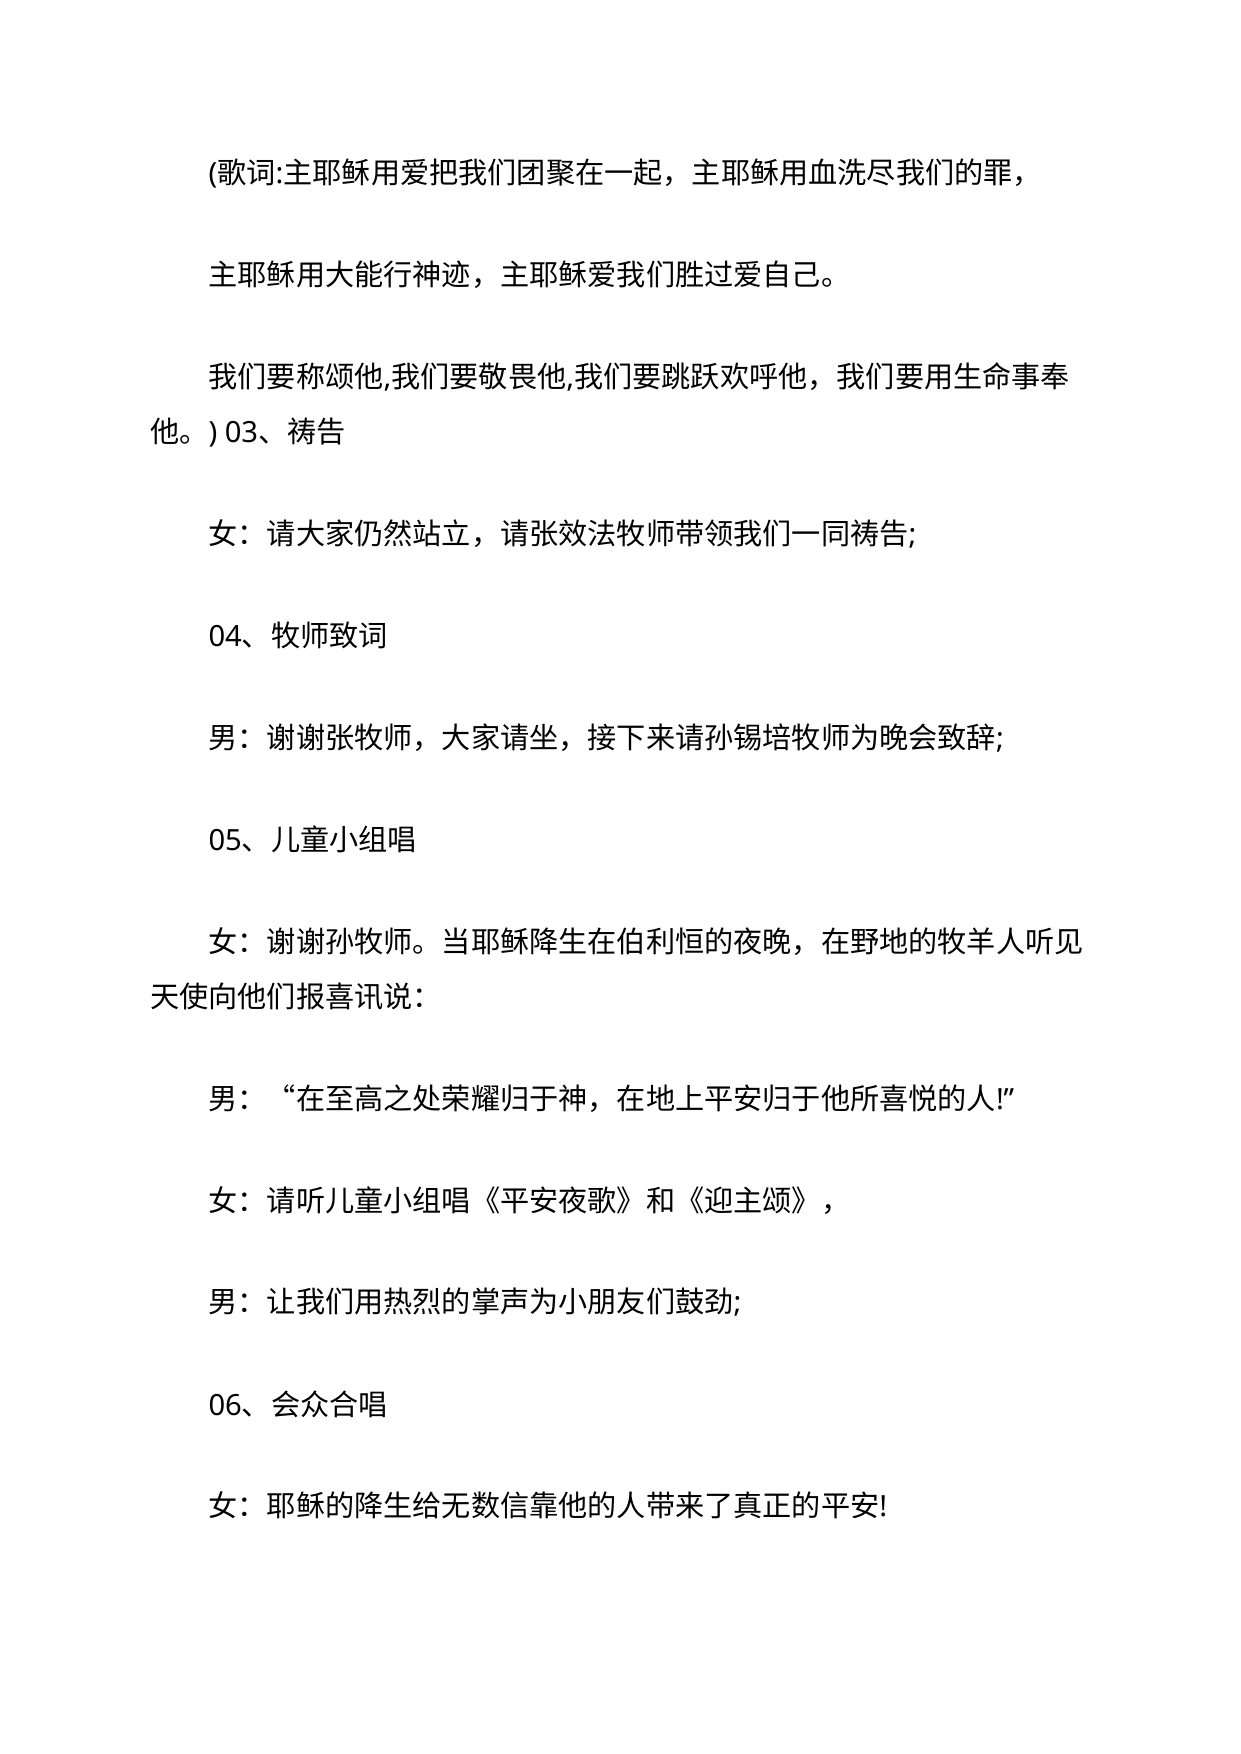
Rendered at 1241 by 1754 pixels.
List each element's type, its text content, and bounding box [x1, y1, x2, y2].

text 女：请听儿童小组唱《平安夜歌》和《迎主颂》， [150, 1177, 1090, 1219]
text 男：“在至高之处荣耀归于神，在地上平安归于他所喜悦的人!” [150, 1075, 1090, 1118]
text 我们要称颂他,我们要敬畏他,我们要跳跃欢呼他，我们要用生命事奉他。) 03、祷告 [150, 354, 1090, 451]
text 04、牧师致词 [150, 613, 1090, 655]
text (歌词:主耶稣用爱把我们团聚在一起，主耶稣用血洗尽我们的罪， [150, 150, 1090, 192]
text 主耶稣用大能行神迹，主耶稣爱我们胜过爱自己。 [150, 252, 1090, 294]
text 05、儿童小组唱 [150, 817, 1090, 859]
text 男：谢谢张牧师，大家请坐，接下来请孙锡培牧师为晚会致辞; [150, 715, 1090, 757]
text 06、会众合唱 [150, 1381, 1090, 1423]
text 女：耶稣的降生给无数信靠他的人带来了真正的平安! [150, 1483, 1090, 1525]
text 男：让我们用热烈的掌声为小朋友们鼓劲; [150, 1279, 1090, 1321]
text 女：谢谢孙牧师。当耶稣降生在伯利恒的夜晚，在野地的牧羊人听见天使向他们报喜讯说： [150, 919, 1090, 1016]
text 女：请大家仍然站立，请张效法牧师带领我们一同祷告; [150, 511, 1090, 553]
